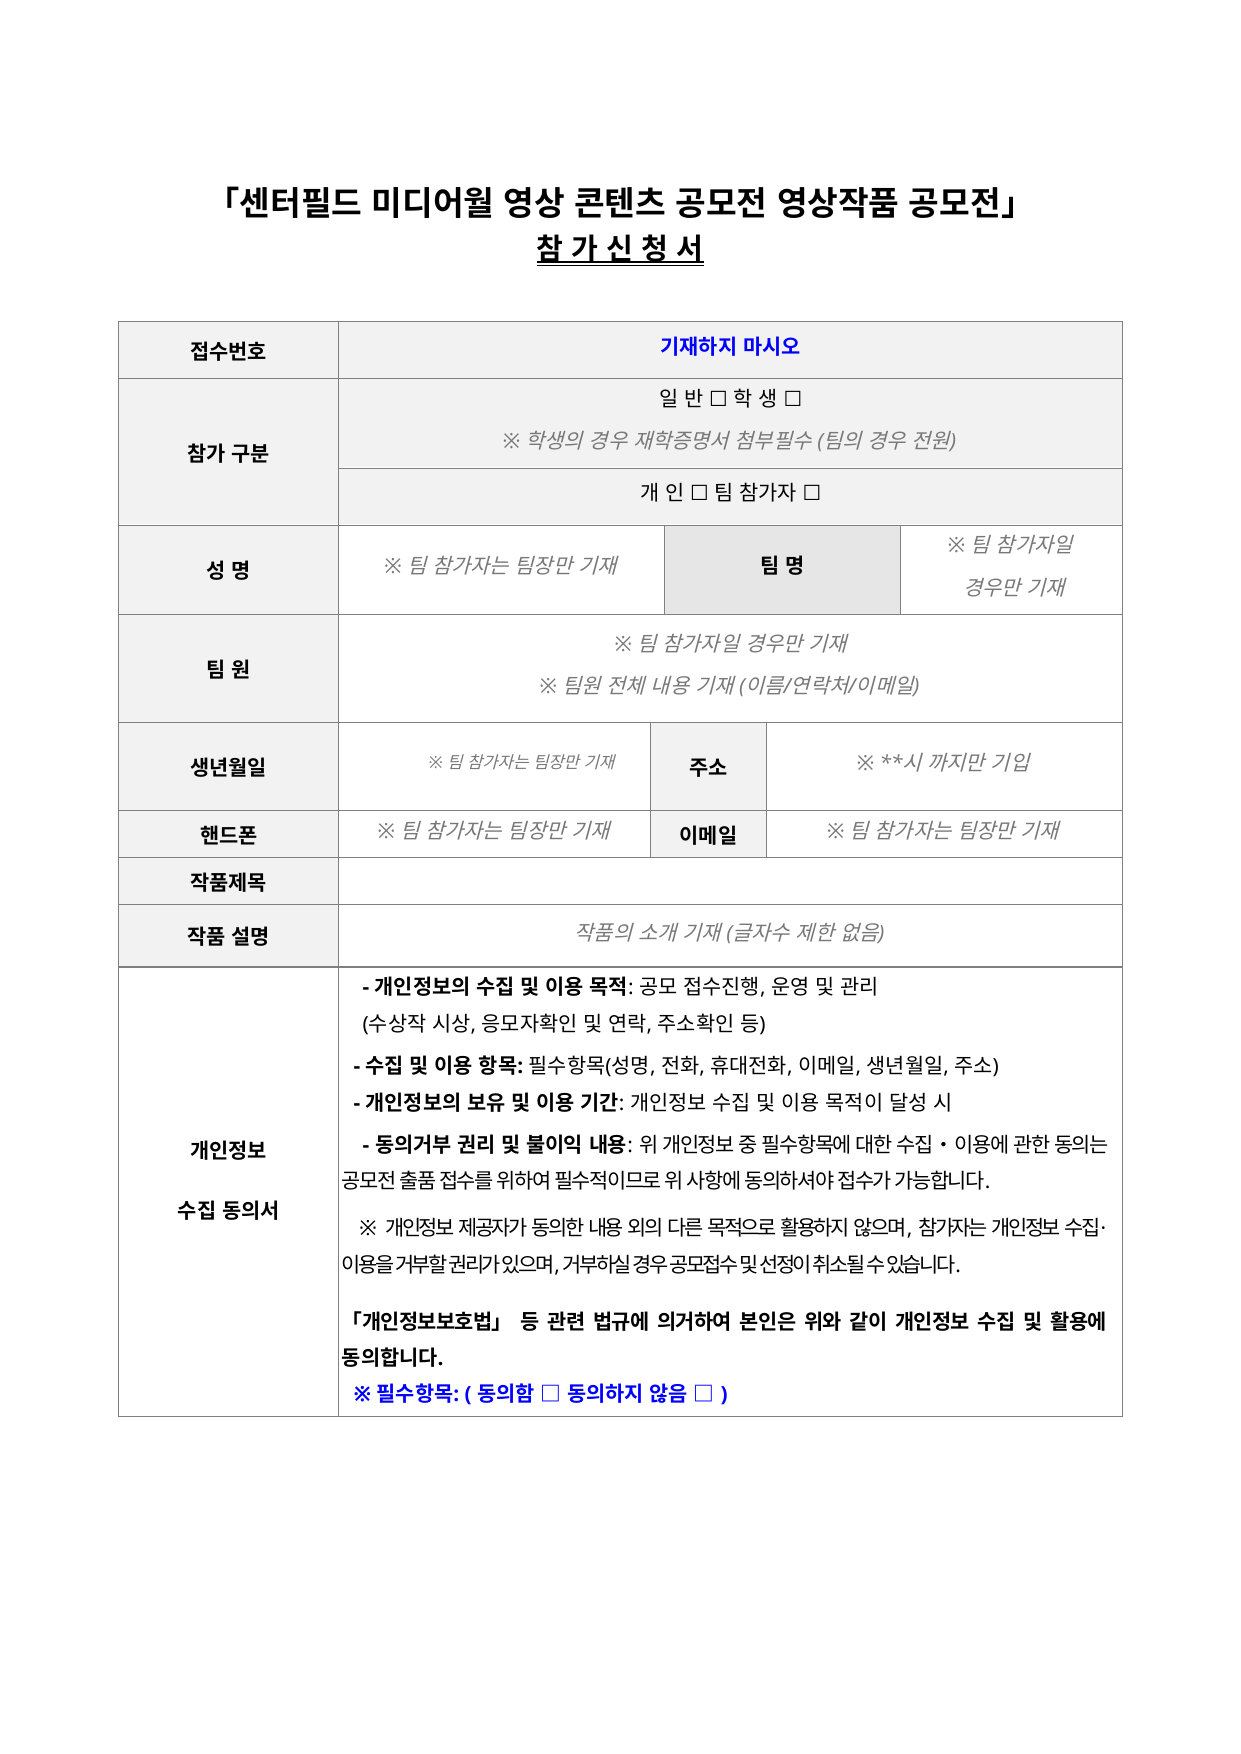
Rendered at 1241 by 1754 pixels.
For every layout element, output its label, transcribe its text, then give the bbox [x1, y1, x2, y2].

table_cell ※ 팀 참가자일 경우만 기재 [901, 526, 1122, 614]
table_cell 개인정보 수집 동의서 [119, 968, 338, 1416]
table_cell 생년월일 [119, 723, 338, 810]
table_cell 핸드폰 [119, 811, 338, 857]
table_cell 일 반 ☐ 학 생 ☐ ※ 학생의 경우 재학증명서 첨부필수 (팀의 경우 전원) [339, 379, 1122, 467]
text 참 가 신 청 서 [150, 225, 1090, 268]
table_cell ※ 팀 참가자는 팀장만 기재 [339, 723, 650, 810]
table_cell [339, 858, 1122, 904]
table_header 기재하지 마시오 [339, 322, 1122, 378]
table_cell 작품의 소개 기재 (글자수 제한 없음) [339, 905, 1122, 966]
table_header 접수번호 [119, 322, 338, 378]
table_cell ※ **시 까지만 기입 [767, 723, 1122, 810]
table_cell 작품 설명 [119, 905, 338, 966]
table_cell ※ 팀 참가자는 팀장만 기재 [339, 526, 664, 614]
table_cell ※ 팀 참가자일 경우만 기재 ※ 팀원 전체 내용 기재 (이름/연락처/이메일) [339, 615, 1122, 722]
table_cell ※ 팀 참가자는 팀장만 기재 [339, 811, 650, 857]
table_cell 주소 [651, 723, 766, 810]
table_cell 팀 원 [119, 615, 338, 722]
text 「센터필드 미디어월 영상 콘텐츠 공모전 영상작품 공모전」 [150, 177, 1090, 225]
table_cell 참가 구분 [119, 379, 338, 524]
table_cell 개 인 ☐ 팀 참가자 ☐ [339, 469, 1122, 524]
table_cell - 개인정보의 수집 및 이용 목적: 공모 접수진행, 운영 및 관리 (수상작 시상, 응모자확인 및 연락, 주소확인 등) - 수집 및 이용 항목: 필수항목(성명, 전화, 휴대전화, 이메일, 생년월일, 주소) - 개인정보의 보유 및 이용 기간: 개인정보 수집 및 이용 목적이 달성 시 - 동의거부 권리 및 불이익 내용: 위 개인정보 중 필수항목에 대한 수집・이용에 관한 동의는 공모전 출품 접수를 위하여 필수적이므로 위 사항에 동의하셔야 접수가 가능합니다. ※ 개인정보 제공자가 동의한 내용 외의 다른 목적으로 활용하지 않으며, 참가자는 개인정보 수집·이용을 거부할 권리가 있으며, 거부하실 경우 공모접수 및 선정이 취소될 수 있습니다. 「개인정보보호법」 등 관련 법규에 의거하여 본인은 위와 같이 개인정보 수집 및 활용에 동의합니다. ※ 필수항목: ( 동의함 □ 동의하지 않음 □ ) [339, 968, 1122, 1416]
table_cell 팀 명 [665, 526, 900, 614]
table_cell 성 명 [119, 526, 338, 614]
table_cell 작품제목 [119, 858, 338, 904]
table_cell ※ 팀 참가자는 팀장만 기재 [767, 811, 1122, 857]
table_cell 이메일 [651, 811, 766, 857]
